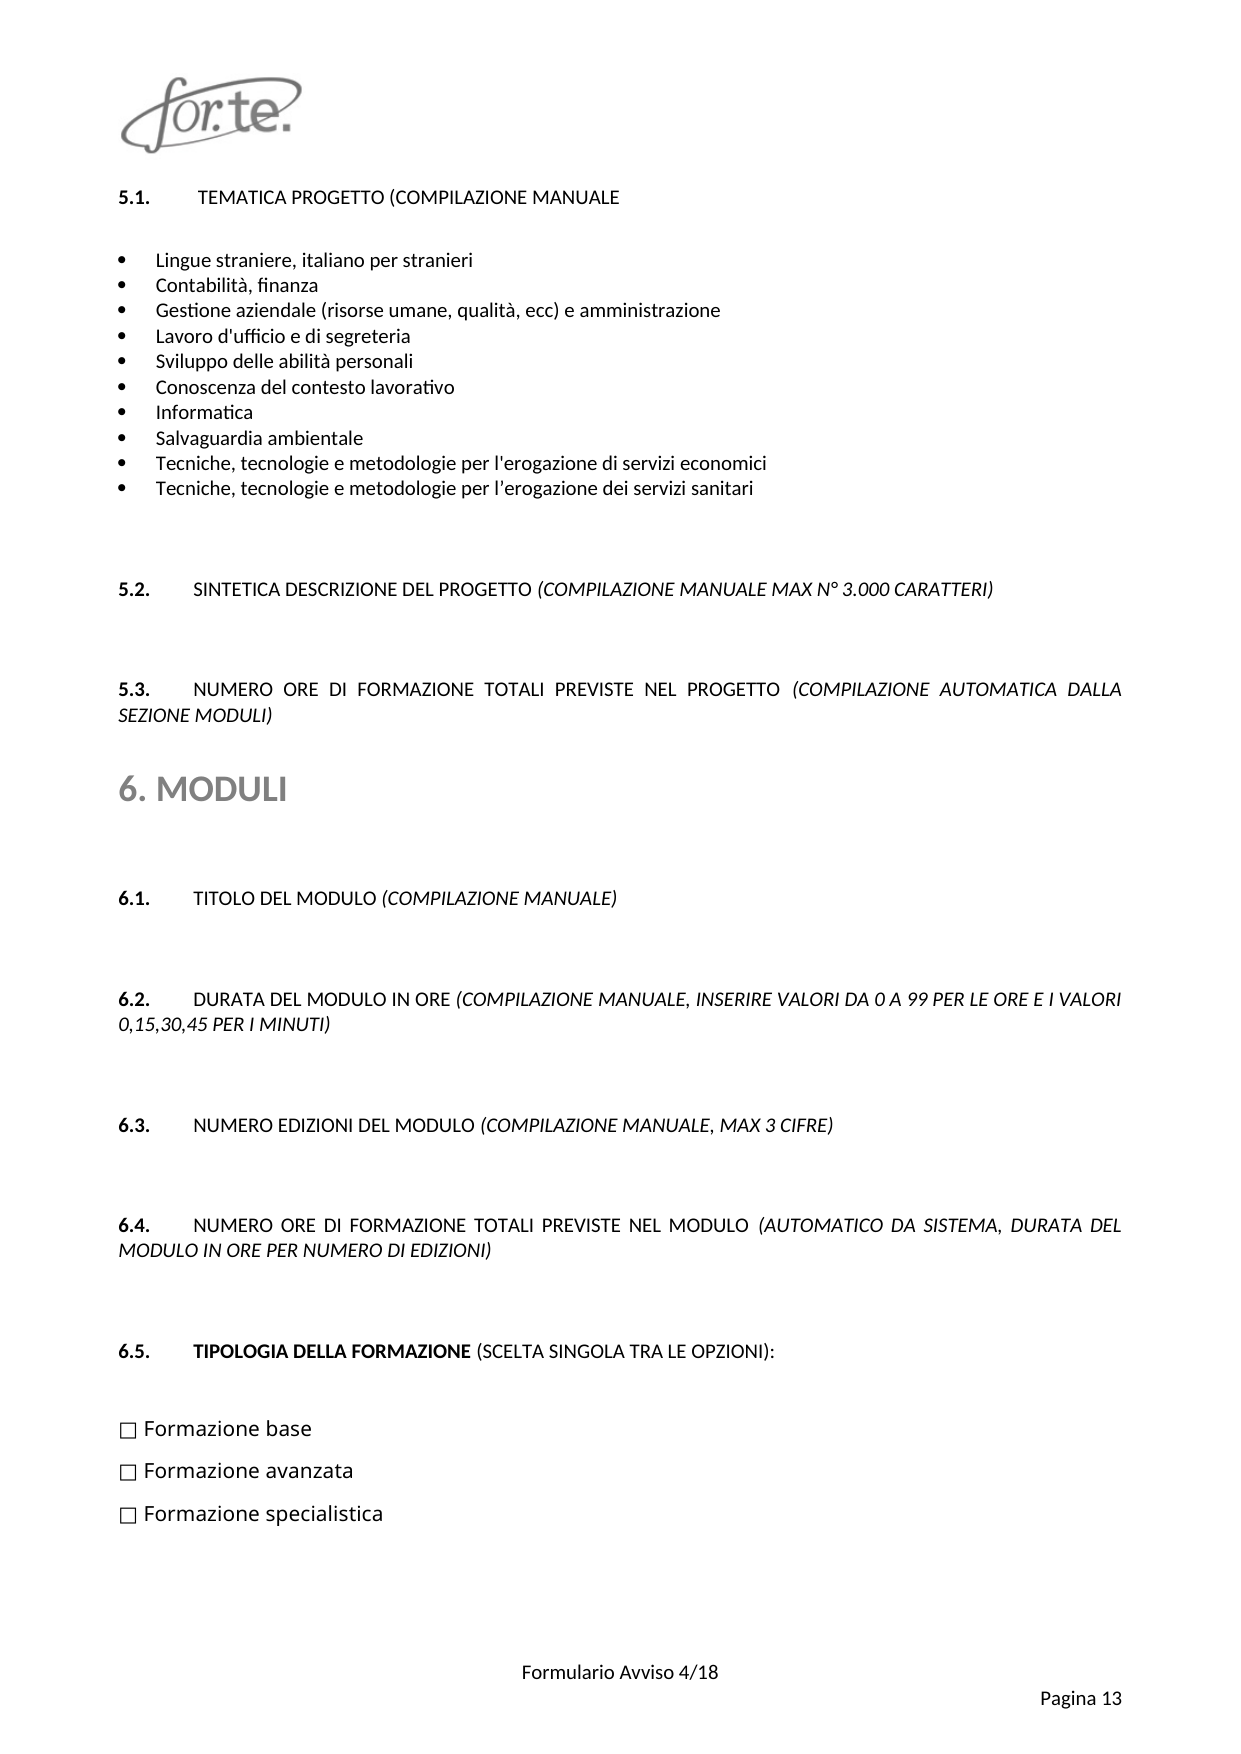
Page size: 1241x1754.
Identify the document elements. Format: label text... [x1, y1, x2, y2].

list NUMERO ORE DI FORMAZIONE TOTALI PREVISTE NEL MODULO (automatico da sistema, durata del modulo in ore per numero di edizioni) [118, 1212, 1122, 1263]
text □ Formazione base [118, 1414, 1122, 1442]
list NUMERO EDIZIONI DEL MODULO (compilazione manuale, max 3 cifre) [118, 1112, 1122, 1137]
picture [118, 73, 306, 160]
text TIPOLOGIA DELLA FORMAZIONE (scelta singola tra le opzioni): [118, 1338, 1122, 1363]
list DURATA DEL MODULO IN ORE (compilazione manuale, inserire valori da 0 a 99 per le ORE e i valori 0,15,30,45 per i MINUTI) [118, 986, 1122, 1037]
list MODULI [118, 765, 1122, 811]
list Gestione aziendale (risorse umane, qualità, ecc) e amministrazione [118, 298, 1122, 323]
list Tecniche, tecnologie e metodologie per l’erogazione dei servizi sanitari [118, 476, 1122, 501]
list TEMATICA PROGETTO (compilazione manuale [118, 184, 1122, 209]
list Conoscenza del contesto lavorativo [118, 374, 1122, 399]
list Lingue straniere, italiano per stranieri [118, 247, 1122, 272]
list SINTETICA DESCRIZIONE DEL PROGETTO (compilazione manuale max n° 3.000 caratteri) [118, 576, 1122, 601]
list NUMERO ORE DI FORMAZIONE TOTALI PREVISTE NEL PROGETTO (compilazione automatica dalla sezione moduli) [118, 676, 1122, 727]
text □ Formazione avanzata [118, 1456, 1122, 1485]
text □ Formazione specialistica [118, 1499, 1122, 1527]
list Tecniche, tecnologie e metodologie per l'erogazione di servizi economici [118, 450, 1122, 476]
list Informatica [118, 399, 1122, 425]
list Sviluppo delle abilità personali [118, 348, 1122, 374]
list TITOLO DEL MODULO (compilazione manuale) [118, 886, 1122, 911]
list Salvaguardia ambientale [118, 425, 1122, 450]
list Lavoro d'ufficio e di segreteria [118, 323, 1122, 348]
list Contabilità, finanza [118, 272, 1122, 298]
